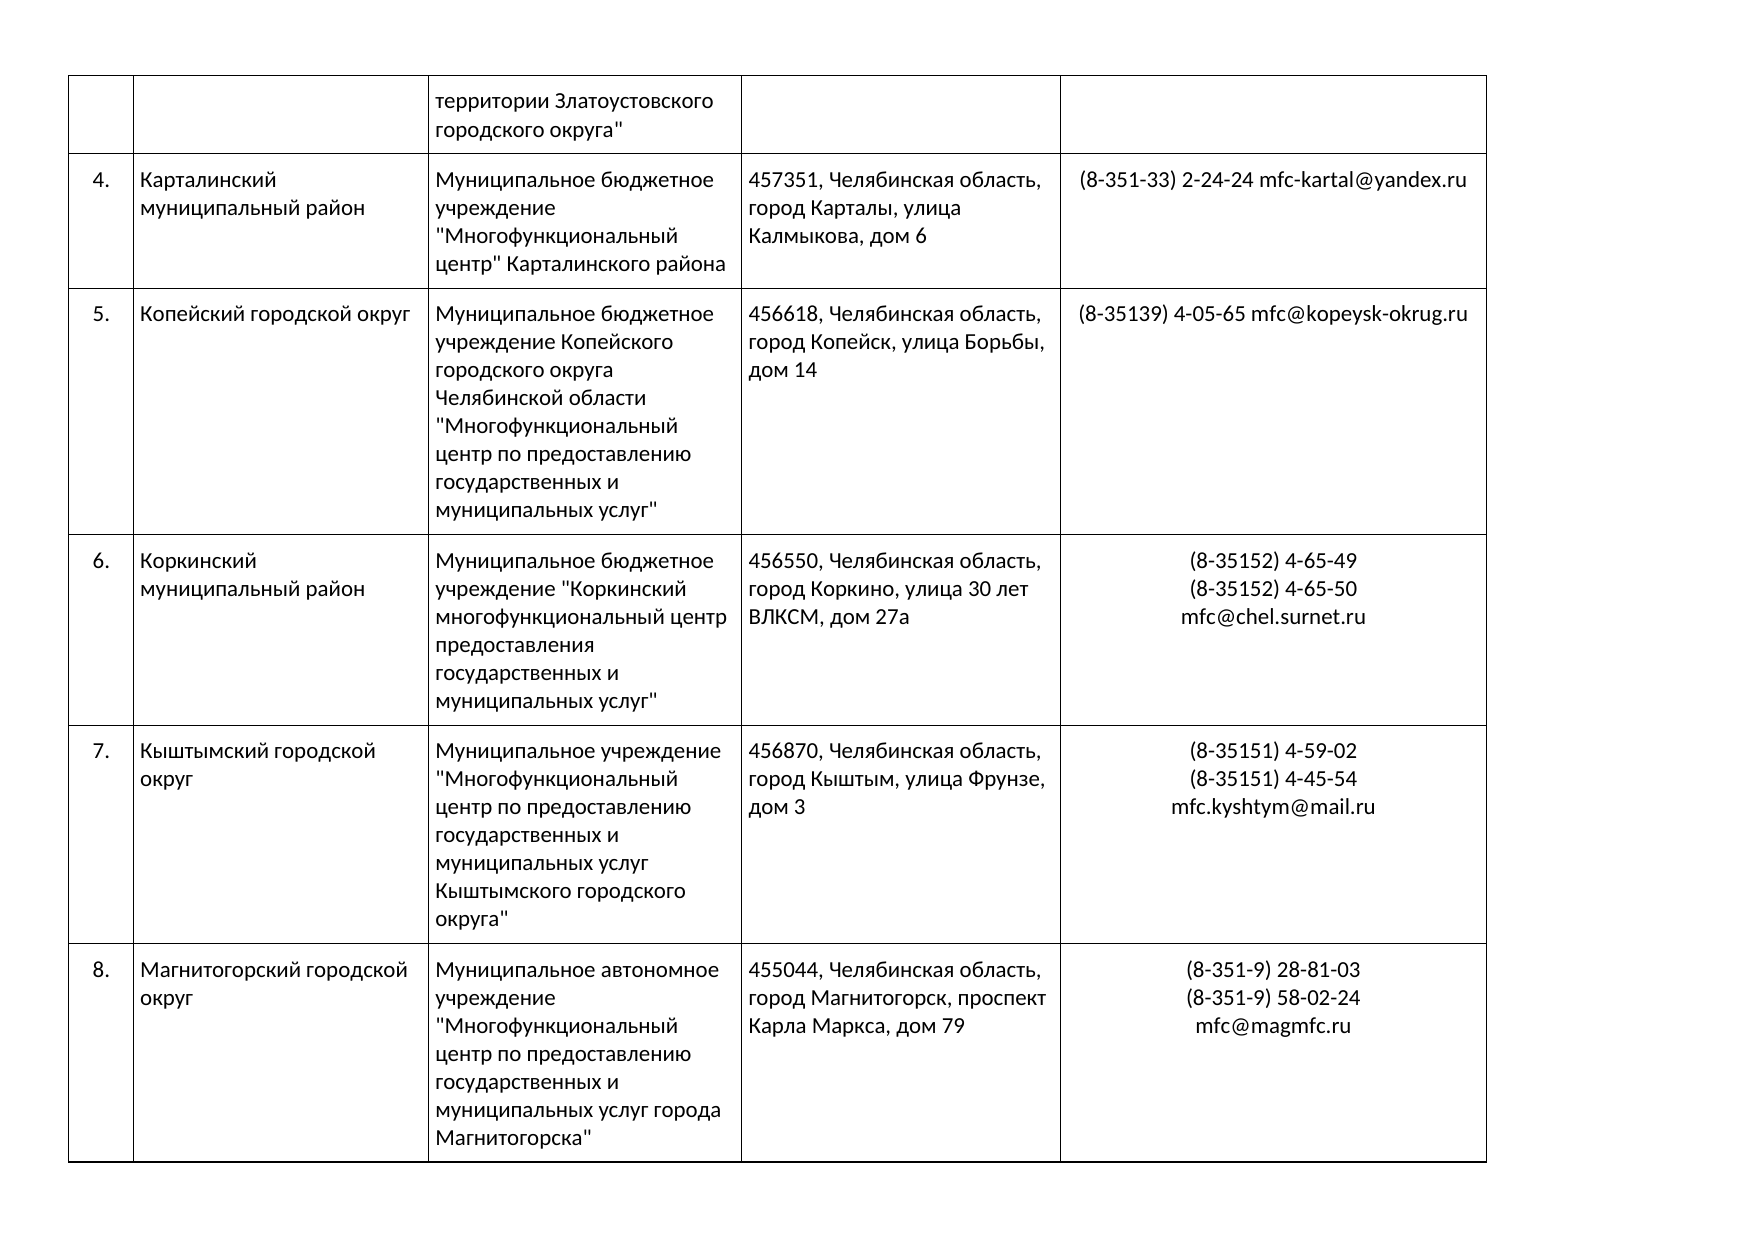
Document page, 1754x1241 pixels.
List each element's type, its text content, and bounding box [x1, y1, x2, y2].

table_cell 4. [69, 154, 133, 288]
table_cell 7. [69, 726, 133, 943]
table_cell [429, 76, 741, 153]
table_cell 456618, Челябинская область, город Копейск, улица Борьбы, дом 14 [742, 289, 1060, 534]
table_cell 3. [69, 76, 133, 153]
table_cell Кыштымский городской округ [134, 726, 428, 943]
table_cell Карталинский муниципальный район [134, 154, 428, 288]
table_cell Копейский городской округ [134, 289, 428, 534]
table_cell (8-35152) 4-65-49 (8-35152) 4-65-50 mfc@chel.surnet.ru [1061, 535, 1486, 724]
table_cell (8-35151) 4-59-02 (8-35151) 4-45-54 mfc.kyshtym@mail.ru [1061, 726, 1486, 943]
table_cell Коркинский муниципальный район [134, 535, 428, 724]
table_cell Магнитогорский городской округ [134, 944, 428, 1161]
table_cell 457351, Челябинская область, город Карталы, улица Калмыкова, дом 6 [742, 154, 1060, 288]
table_cell (8-35139) 4-05-65 mfc@kopeysk-okrug.ru [1061, 289, 1486, 534]
table_cell 455044, Челябинская область, город Магнитогорск, проспект Карла Маркса, дом 79 [742, 944, 1060, 1161]
table_cell 6. [69, 535, 133, 724]
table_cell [134, 76, 428, 153]
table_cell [1061, 76, 1486, 153]
table_cell Муниципальное учреждение "Многофункциональный центр по предоставлению государственных и муниципальных услуг Кыштымского городского округа" [429, 726, 741, 943]
table_cell 456870, Челябинская область, город Кыштым, улица Фрунзе, дом 3 [742, 726, 1060, 943]
table_cell 8. [69, 944, 133, 1161]
table_cell 5. [69, 289, 133, 534]
table_cell Муниципальное бюджетное учреждение "Коркинский многофункциональный центр предоставления государственных и муниципальных услуг" [429, 535, 741, 724]
table_cell Муниципальное бюджетное учреждение "Многофункциональный центр" Карталинского района [429, 154, 741, 288]
table_cell 456550, Челябинская область, город Коркино, улица 30 лет ВЛКСМ, дом 27а [742, 535, 1060, 724]
table_cell Муниципальное бюджетное учреждение Копейского городского округа Челябинской области "Многофункциональный центр по предоставлению государственных и муниципальных услуг" [429, 289, 741, 534]
table_cell (8-351-33) 2-24-24 mfc-kartal@yandex.ru [1061, 154, 1486, 288]
table_cell (8-351-9) 28-81-03 (8-351-9) 58-02-24 mfc@magmfc.ru [1061, 944, 1486, 1161]
table_cell Муниципальное автономное учреждение "Многофункциональный центр по предоставлению государственных и муниципальных услуг города Магнитогорска" [429, 944, 741, 1161]
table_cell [742, 76, 1060, 153]
